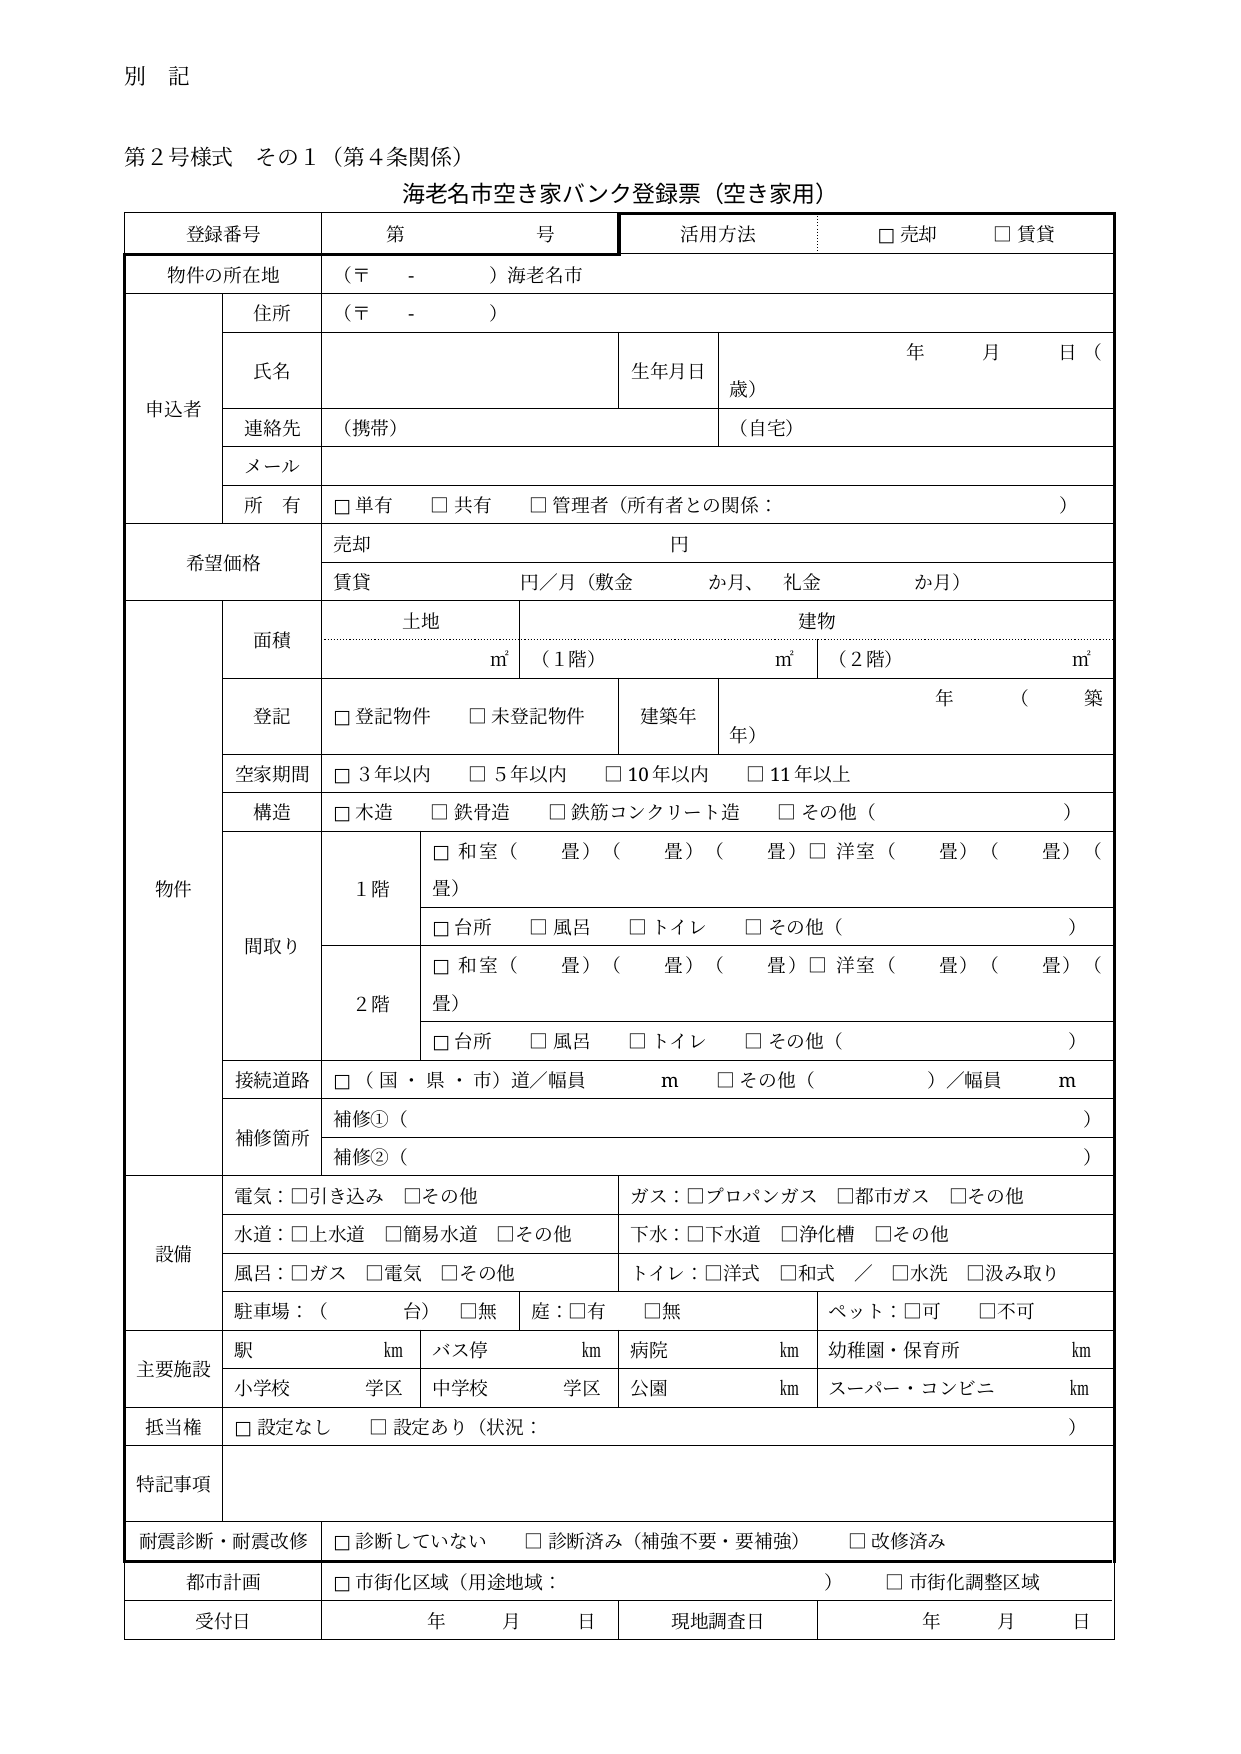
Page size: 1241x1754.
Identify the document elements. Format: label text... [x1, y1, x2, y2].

table_cell 中学校 学区 [421, 1369, 618, 1407]
table_cell ㎡ [322, 639, 519, 677]
table_cell 水道：□上水道 □簡易水道 □その他 [223, 1215, 618, 1252]
table_cell ガス：□プロパンガス □都市ガス □その他 [619, 1176, 1113, 1214]
table_cell 駐車場：（ 台） □無 [223, 1292, 519, 1329]
table_cell 接続道路 [223, 1061, 321, 1098]
table_cell （自宅） [719, 409, 1113, 446]
table_cell [322, 333, 618, 408]
table_cell [322, 447, 1113, 485]
table_cell 庭：□有 □無 [520, 1292, 817, 1329]
table_cell ２階 [322, 946, 420, 1060]
table_cell 面積 [223, 601, 321, 677]
table_header 第 号 [322, 213, 617, 252]
table_cell □ ３年以内 □ ５年以内 □ 10年以内 □ 11年以上 [322, 755, 1113, 792]
table_cell 連絡先 [223, 409, 321, 446]
text 第２号様式 その１（第４条関係） [124, 137, 1116, 174]
table_cell 賃貸 円／月（敷金 か月、 礼金 か月） [322, 563, 1113, 600]
table_cell 抵当権 [126, 1408, 222, 1445]
table_cell □ 設定なし □ 設定あり（状況： ） [223, 1408, 1113, 1445]
table_cell [223, 1446, 1113, 1521]
table_cell 公園 ㎞ [619, 1369, 817, 1407]
table_cell （携帯） [322, 409, 718, 446]
table_cell 構造 [223, 793, 321, 831]
table_cell 都市計画 [125, 1563, 321, 1600]
table_cell （１階） ㎡ [520, 639, 817, 677]
table_cell 年 月 日 [818, 1600, 1114, 1639]
table_cell □ 木造 □ 鉄骨造 □ 鉄筋コンクリート造 □ その他（ ） [322, 793, 1113, 831]
table_header □ 売却 □ 賃貸 [817, 215, 1113, 252]
table_cell 所 有 [223, 486, 321, 523]
table_cell 建築年 [619, 679, 718, 753]
table_cell □ 診断していない □ 診断済み（補強不要・要補強） □ 改修済み [322, 1522, 1113, 1560]
table_cell 希望価格 [126, 524, 321, 600]
table_cell 間取り [223, 832, 321, 1060]
text 海老名市空き家バンク登録票（空き家用） [124, 174, 1116, 212]
table_cell 年 月 日 [322, 1601, 618, 1639]
table_cell 設備 [126, 1176, 222, 1329]
table_cell 物件の所在地 [126, 256, 321, 293]
table_cell スーパー・コンビニ ㎞ [818, 1369, 1113, 1407]
table_cell □ 登記物件 □ 未登記物件 [322, 679, 618, 753]
table_cell 土地 [322, 601, 519, 639]
table_cell （〒 - ） [322, 294, 1113, 332]
table_cell □ （ 国 ・ 県 ・ 市）道／幅員 m □ その他（ ）／幅員 m [322, 1061, 1113, 1098]
table_cell 売却 円 [322, 524, 1113, 562]
table_cell バス停 ㎞ [421, 1331, 618, 1368]
table_cell １階 [322, 832, 420, 945]
table_cell 補修②（ ） [322, 1138, 1113, 1175]
table_cell 駅 ㎞ [223, 1331, 420, 1368]
table_cell 小学校 学区 [223, 1369, 420, 1407]
table_cell 氏名 [223, 333, 321, 408]
table_cell 建物 [520, 601, 1113, 639]
table_cell 現地調査日 [619, 1601, 817, 1639]
table_cell 耐震診断・耐震改修 [126, 1522, 321, 1560]
table_cell トイレ：□洋式 □和式 ／ □水洗 □汲み取り [619, 1254, 1113, 1291]
table_header 活用方法 [621, 215, 817, 252]
table_cell 主要施設 [126, 1331, 222, 1407]
table_header 登録番号 [125, 213, 321, 252]
table_cell 幼稚園・保育所 ㎞ [818, 1331, 1113, 1368]
table_cell （〒 - ）海老名市 [322, 254, 1113, 293]
table_cell 受付日 [125, 1601, 321, 1639]
table_cell 電気：□引き込み □その他 [223, 1176, 618, 1214]
table_cell 物件 [126, 601, 222, 1175]
table_cell 風呂：□ガス □電気 □その他 [223, 1254, 618, 1291]
table_cell □ 市街化区域（用途地域： ） □ 市街化調整区域 [322, 1560, 1114, 1600]
table_cell 補修箇所 [223, 1099, 321, 1175]
table_cell 登記 [223, 679, 321, 753]
table_cell 年（築 年） [719, 679, 1113, 753]
table_cell 申込者 [126, 294, 222, 523]
table_cell □ 台所 □ 風呂 □ トイレ □ その他（ ） [421, 1022, 1113, 1060]
table_cell 特記事項 [126, 1446, 222, 1521]
table_cell ペット：□可 □不可 [818, 1292, 1113, 1329]
table_cell 住所 [223, 294, 321, 332]
table_cell 空家期間 [223, 755, 321, 792]
table_cell メール [223, 447, 321, 485]
table_cell 生年月日 [619, 333, 718, 408]
table_cell 年 月 日（ 歳） [719, 333, 1113, 408]
table_cell （２階） ㎡ [818, 639, 1113, 677]
table_cell 病院 ㎞ [619, 1331, 817, 1368]
table_cell □ 台所 □ 風呂 □ トイレ □ その他（ ） [421, 908, 1113, 945]
table_cell 補修①（ ） [322, 1099, 1113, 1137]
table_cell □ 単有 □ 共有 □ 管理者（所有者との関係： ） [322, 486, 1113, 523]
table_cell □ 和室（ 畳）（ 畳）（ 畳）□ 洋室（ 畳）（ 畳）（ 畳） [421, 832, 1113, 907]
table_cell □ 和室（ 畳）（ 畳）（ 畳）□ 洋室（ 畳）（ 畳）（ 畳） [421, 946, 1113, 1021]
table_cell 下水：□下水道 □浄化槽 □その他 [619, 1215, 1113, 1252]
